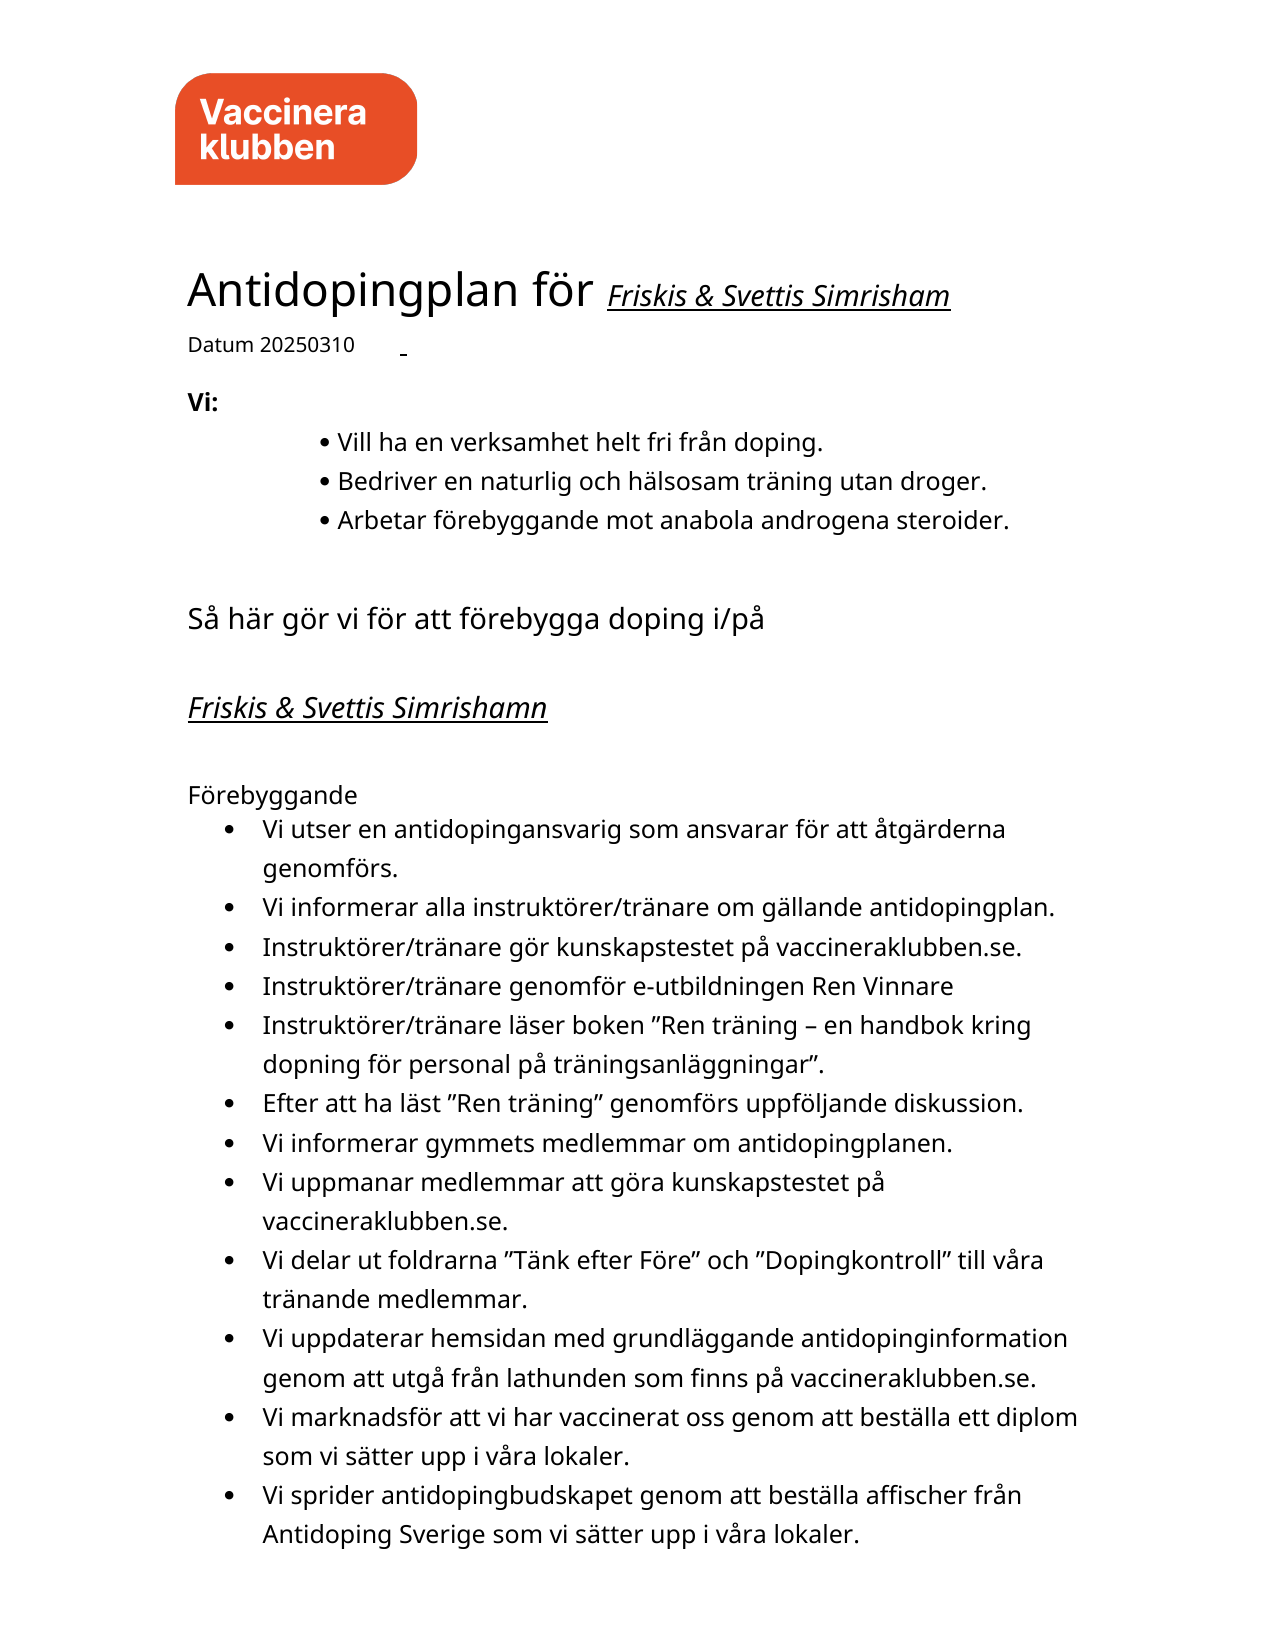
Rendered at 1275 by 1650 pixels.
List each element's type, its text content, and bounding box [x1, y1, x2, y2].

subtitle Förebyggande [187, 778, 1096, 812]
subtitle Vi: [187, 384, 1096, 419]
list Instruktörer/tränare gör kunskapstestet på vaccineraklubben.se. [225, 929, 1096, 963]
list Arbetar förebyggande mot anabola androgena steroider. [320, 503, 1096, 537]
list Vi sprider antidopingbudskapet genom att beställa affischer från Antidoping Sverige som vi sätter upp i våra lokaler. [225, 1478, 1096, 1551]
list Efter att ha läst ”Ren träning” genomförs uppföljande diskussion. [225, 1086, 1096, 1120]
list Vi marknadsför att vi har vaccinerat oss genom att beställa ett diplom som vi sätter upp i våra lokaler. [225, 1399, 1096, 1473]
list Vi uppmanar medlemmar att göra kunskapstestet på vaccineraklubben.se. [225, 1164, 1096, 1238]
text Datum 20250310 [187, 330, 1096, 358]
list Vi uppdaterar hemsidan med grundläggande antidopinginformation genom att utgå från lathunden som finns på vaccineraklubben.se. [225, 1321, 1096, 1394]
text Friskis & Svettis Simrishamn [187, 688, 1096, 727]
list Vi informerar gymmets medlemmar om antidopingplanen. [225, 1125, 1096, 1159]
text Antidopingplan för Friskis & Svettis Simrisham [187, 258, 1096, 320]
list Instruktörer/tränare genomför e-utbildningen Ren Vinnare [225, 968, 1096, 1003]
picture [175, 73, 418, 185]
list Vi delar ut foldrarna ”Tänk efter Före” och ”Dopingkontroll” till våra tränande medlemmar. [225, 1243, 1096, 1316]
text Så här gör vi för att förebygga doping i/på [187, 598, 1096, 638]
list Vi utser en antidopingansvarig som ansvarar för att åtgärderna genomförs. [225, 812, 1096, 885]
list Instruktörer/tränare läser boken ”Ren träning – en handbok kring dopning för personal på träningsanläggningar”. [225, 1008, 1096, 1081]
list Bedriver en naturlig och hälsosam träning utan droger. [320, 464, 1096, 498]
list Vill ha en verksamhet helt fri från doping. [320, 425, 1096, 459]
list Vi informerar alla instruktörer/tränare om gällande antidopingplan. [225, 890, 1096, 924]
